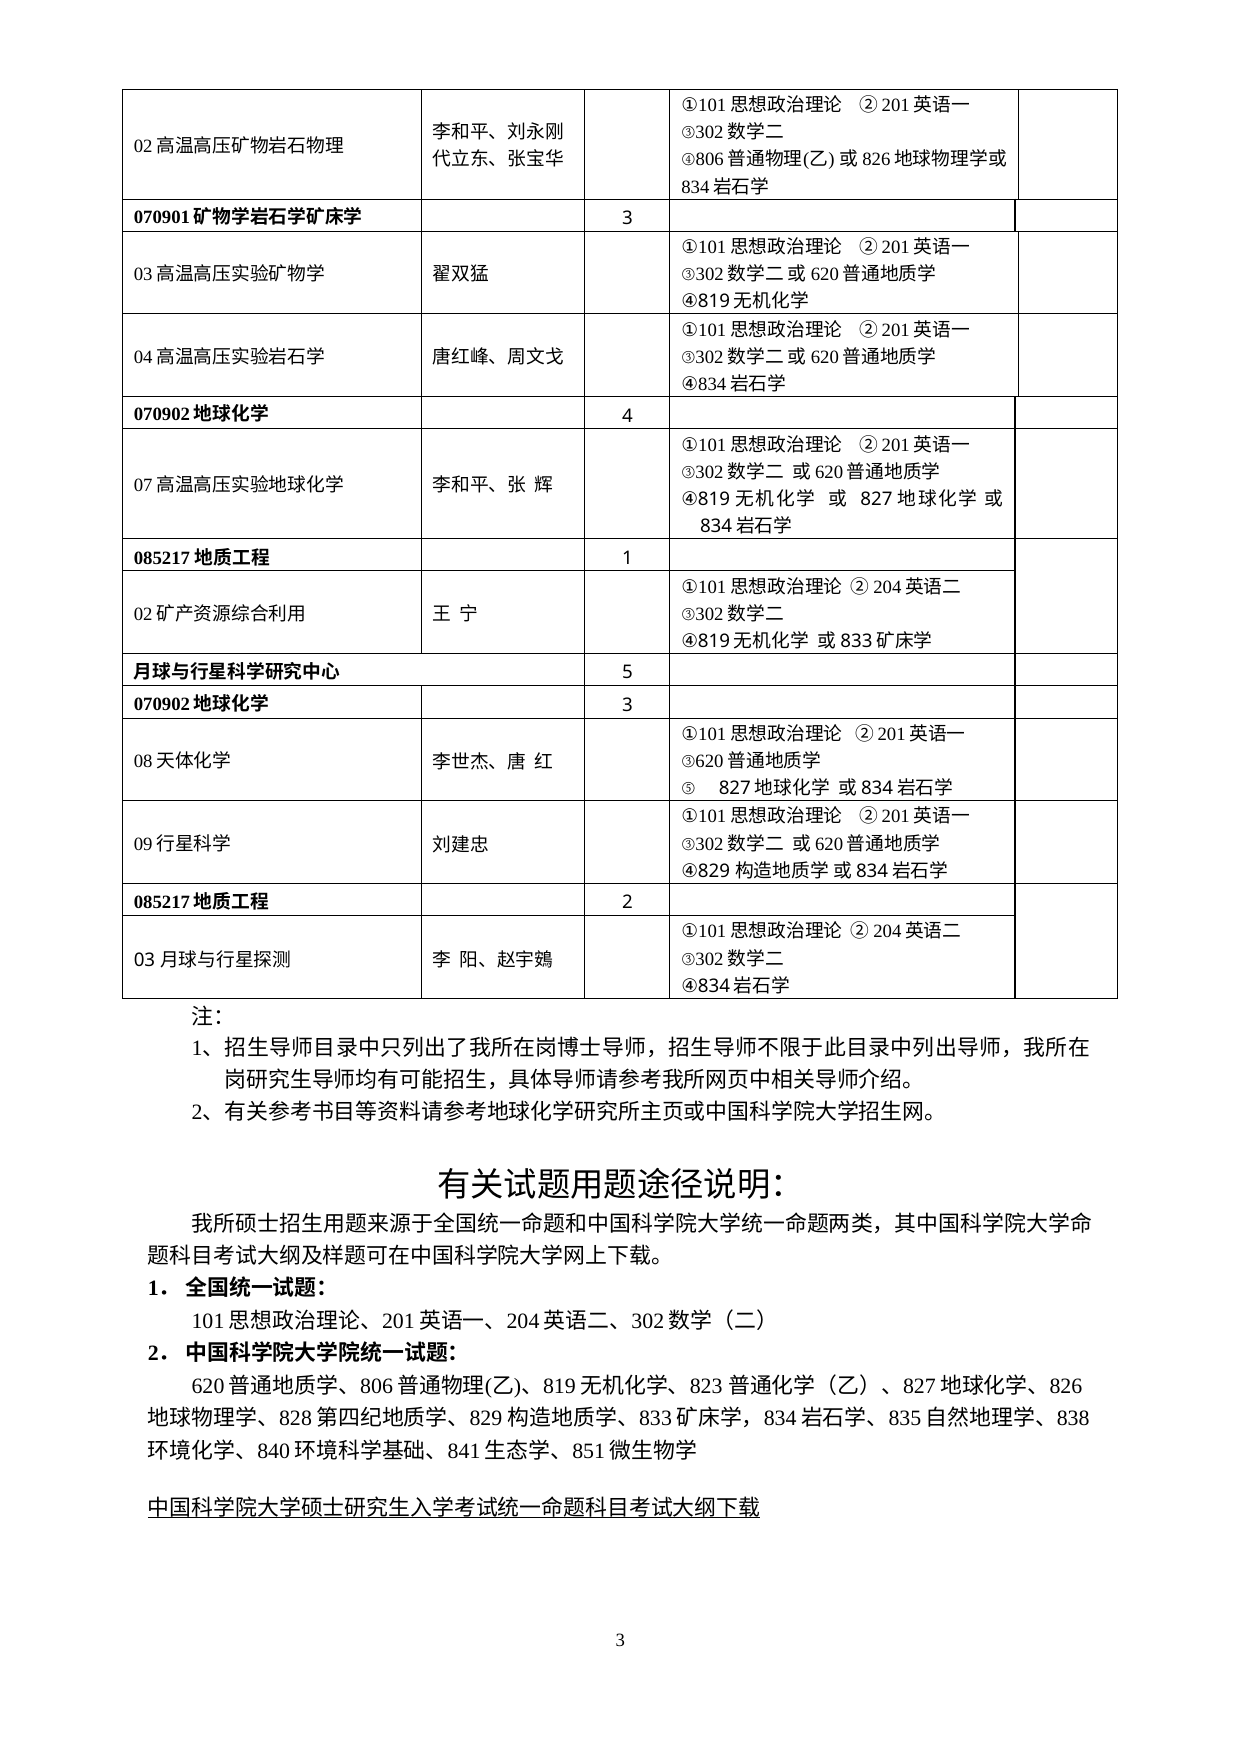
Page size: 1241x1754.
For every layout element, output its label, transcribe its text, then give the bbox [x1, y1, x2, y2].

table_cell 翟双猛 [422, 232, 584, 313]
table_cell [1019, 232, 1117, 313]
table_cell 王 宁 [422, 571, 584, 653]
table_cell [585, 429, 669, 538]
table_cell ①101思想政治理论 ②201英语一 ③302数学二 或 620普通地质学 ④819无机化学 [670, 232, 1018, 313]
text 我所硕士招生用题来源于全国统一命题和中国科学院大学统一命题两类，其中国科学院大学命题科目考试大纲及样题可在中国科学院大学网上下载。 [148, 1206, 1092, 1269]
table_cell ①101思想政治理论 ②204英语二 ③302数学二 ④834岩石学 [670, 916, 1014, 998]
table_cell [1016, 686, 1117, 717]
table_cell 03 月球与行星探测 [123, 916, 421, 998]
table_cell [585, 719, 669, 800]
table_cell 4 [585, 397, 669, 428]
table_cell [670, 539, 1014, 570]
list 全国统一试题： [148, 1269, 1092, 1302]
table_cell [1016, 654, 1117, 685]
table_cell [1016, 719, 1117, 800]
table_cell [585, 314, 669, 396]
table_cell [422, 397, 584, 428]
table_cell ①101思想政治理论 ②204英语二 ③302数学二 ④819无机化学 或 833矿床学 [670, 571, 1014, 653]
table_cell 李世杰、唐 红 [422, 719, 584, 800]
table_cell [1019, 90, 1117, 198]
table_cell 3 [585, 686, 669, 717]
table_cell [422, 200, 584, 231]
table_cell 09行星科学 [123, 801, 421, 883]
table_cell 1 [585, 539, 669, 570]
table_cell ①101思想政治理论 ②201英语一 ③302数学二 ④806普通物理(乙) 或826地球物理学或 834岩石学 [670, 90, 1018, 198]
table_cell 070902地球化学 [123, 686, 421, 717]
table_cell 李和平、刘永刚 代立东、张宝华 [422, 90, 584, 198]
table_cell ①101思想政治理论 ②201英语一 ③302数学二 或 620普通地质学 ④819无机化学 或 827地球化学 或 834岩石学 [670, 429, 1014, 538]
table_cell 08天体化学 [123, 719, 421, 800]
table_cell 2 [585, 884, 669, 915]
table_cell [585, 232, 669, 313]
table_cell [1016, 200, 1117, 231]
text 有关试题用题途径说明： [148, 1158, 1092, 1206]
table_cell 李 阳、赵宇鴳 [422, 916, 584, 998]
table_cell 085217 地质工程 [123, 539, 421, 570]
table_cell [585, 916, 669, 998]
table_cell ①101思想政治理论 ②201英语一 ③620普通地质学 827地球化学 或 834岩石学 [670, 719, 1014, 800]
table_cell [585, 801, 669, 883]
table_cell 02矿产资源综合利用 [123, 571, 421, 653]
table_cell 唐红峰、周文戈 [422, 314, 584, 396]
table_cell [422, 686, 584, 717]
text 620普通地质学、806普通物理(乙)、819无机化学、823 普通化学（乙）、827地球化学、826地球物理学、828第四纪地质学、829 构造地质学、833矿床学，834岩石学、835自然地理学、838环境化学、840环境科学基础、841生态学、851微生物学 [148, 1367, 1092, 1464]
table_cell [670, 397, 1014, 428]
table_cell 070901矿物学岩石学矿床学 [123, 200, 421, 231]
table_cell 070902地球化学 [123, 397, 421, 428]
table_cell 085217地质工程 [123, 884, 421, 915]
table_cell 月球与行星科学研究中心 [123, 654, 584, 685]
table_cell 3 [585, 200, 669, 231]
table_cell [1016, 429, 1117, 538]
table_cell 03高温高压实验矿物学 [123, 232, 421, 313]
table_cell [670, 686, 1014, 717]
table_cell [585, 90, 669, 198]
table_cell [422, 884, 584, 915]
text 2、有关参考书目等资料请参考地球化学研究所主页或中国科学院大学招生网。 [148, 1094, 1092, 1125]
text 101思想政治理论、201英语一、204英语二、302数学（二） [148, 1302, 1092, 1334]
table_cell [670, 200, 1014, 231]
table_cell 5 [585, 654, 669, 685]
table_cell [1016, 539, 1117, 653]
table_cell ①101思想政治理论 ②201英语一 ③302数学二 或 620普通地质学 ④834岩石学 [670, 314, 1018, 396]
table_cell [1016, 397, 1117, 428]
table_cell ①101思想政治理论 ②201英语一 ③302数学二 或 620普通地质学 ④829 构造地质学 或 834岩石学 [670, 801, 1014, 883]
table_cell [1016, 801, 1117, 883]
table_cell [585, 571, 669, 653]
table_cell [670, 884, 1014, 915]
text 注： [148, 999, 1092, 1030]
list 中国科学院大学院统一试题： [148, 1334, 1092, 1367]
table_cell 李和平、张 辉 [422, 429, 584, 538]
table_cell 07高温高压实验地球化学 [123, 429, 421, 538]
table_cell [1019, 314, 1117, 396]
text 1、招生导师目录中只列出了我所在岗博士导师，招生导师不限于此目录中列出导师，我所在岗研究生导师均有可能招生，具体导师请参考我所网页中相关导师介绍。 [191, 1030, 1092, 1094]
table_cell [670, 654, 1014, 685]
table_cell 刘建忠 [422, 801, 584, 883]
table_cell 04高温高压实验岩石学 [123, 314, 421, 396]
table_cell 02高温高压矿物岩石物理 [123, 90, 421, 198]
table_cell [1016, 884, 1117, 998]
text 中国科学院大学硕士研究生入学考试统一命题科目考试大纲下载 [148, 1489, 1092, 1521]
table_cell [422, 539, 584, 570]
